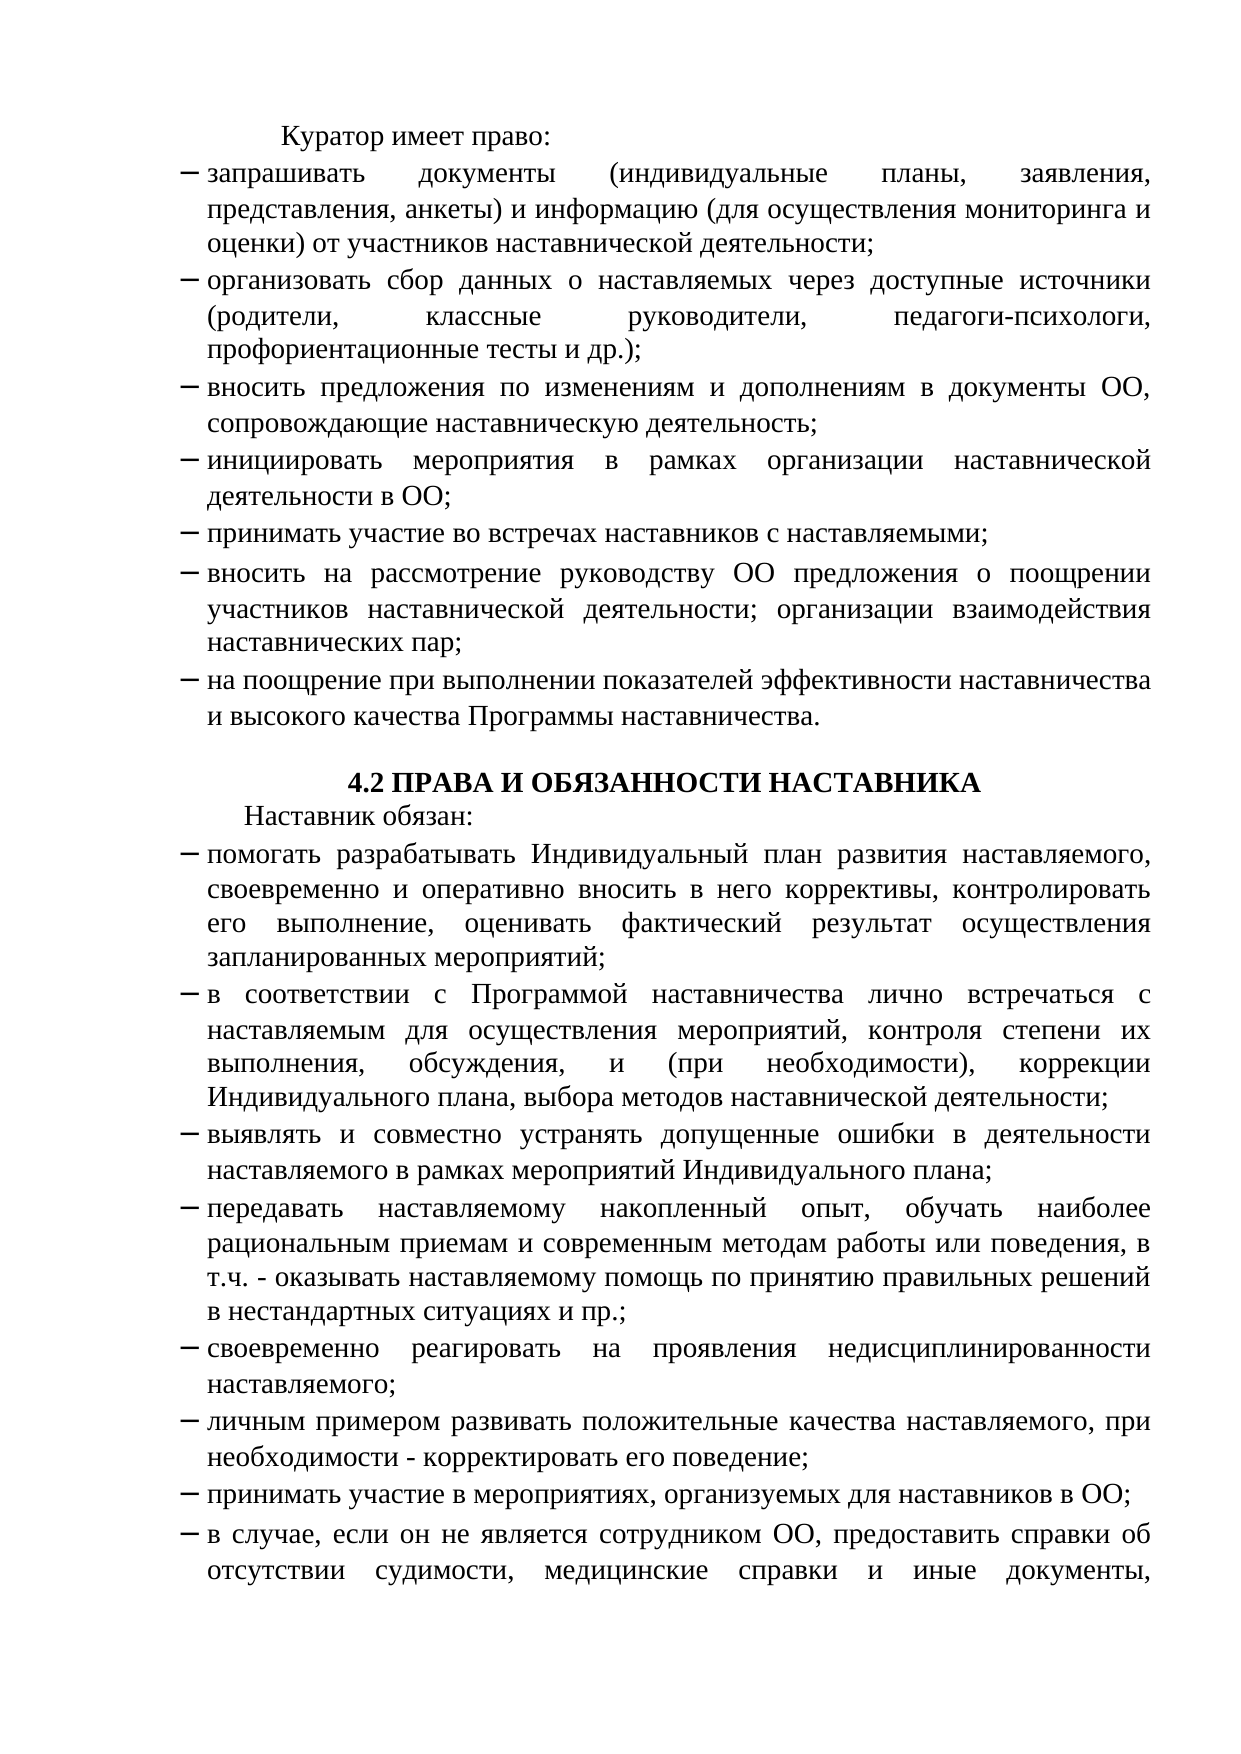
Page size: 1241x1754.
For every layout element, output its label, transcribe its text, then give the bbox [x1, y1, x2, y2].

list в соответствии с Программой наставничества лично встречаться с наставляемым для осуществления мероприятий, контроля степени их выполнения, обсуждения, и (при необходимости), коррекции Индивидуального плана, выбора методов наставнической деятельности; [177, 972, 1152, 1113]
list помогать разрабатывать Индивидуальный план развития наставляемого, своевременно и оперативно вносить в него коррективы, контролировать его выполнение, оценивать фактический результат осуществления запланированных мероприятий; [177, 832, 1152, 972]
list вносить предложения по изменениям и дополнениям в документы ОО, сопровождающие наставническую деятельность; [177, 365, 1152, 438]
list принимать участие в мероприятиях, организуемых для наставников в ОО; [177, 1473, 1152, 1512]
list запрашивать документы (индивидуальные планы, заявления, представления, анкеты) и информацию (для осуществления мониторинга и оценки) от участников наставнической деятельности; [177, 152, 1152, 258]
list выявлять и совместно устранять допущенные ошибки в деятельности наставляемого в рамках мероприятий Индивидуального плана; [177, 1113, 1152, 1186]
list на поощрение при выполнении показателей эффективности наставничества и высокого качества Программы наставничества. [177, 658, 1152, 731]
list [177, 1512, 1152, 1586]
text 4.2 ПРАВА И ОБЯЗАННОСТИ НАСТАВНИКА [177, 765, 1152, 798]
list личным примером развивать положительные качества наставляемого, при необходимости - корректировать его поведение; [177, 1399, 1152, 1473]
list вносить на рассмотрение руководству ОО предложения о поощрении участников наставнической деятельности; организации взаимодействия наставнических пар; [177, 551, 1152, 658]
list организовать сбор данных о наставляемых через доступные источники (родители, классные руководители, педагоги-психологи, профориентационные тесты и др.); [177, 258, 1152, 365]
list принимать участие во встречах наставников с наставляемыми; [177, 512, 1152, 551]
list своевременно реагировать на проявления недисциплинированности наставляемого; [177, 1326, 1152, 1399]
list инициировать мероприятия в рамках организации наставнической деятельности в ОО; [177, 438, 1152, 512]
list передавать наставляемому накопленный опыт, обучать наиболее рациональным приемам и современным методам работы или поведения, в т.ч. - оказывать наставляемому помощь по принятию правильных решений в нестандартных ситуациях и пр.; [177, 1186, 1152, 1326]
text Куратор имеет право: [177, 118, 1152, 152]
text Наставник обязан: [177, 798, 1152, 832]
